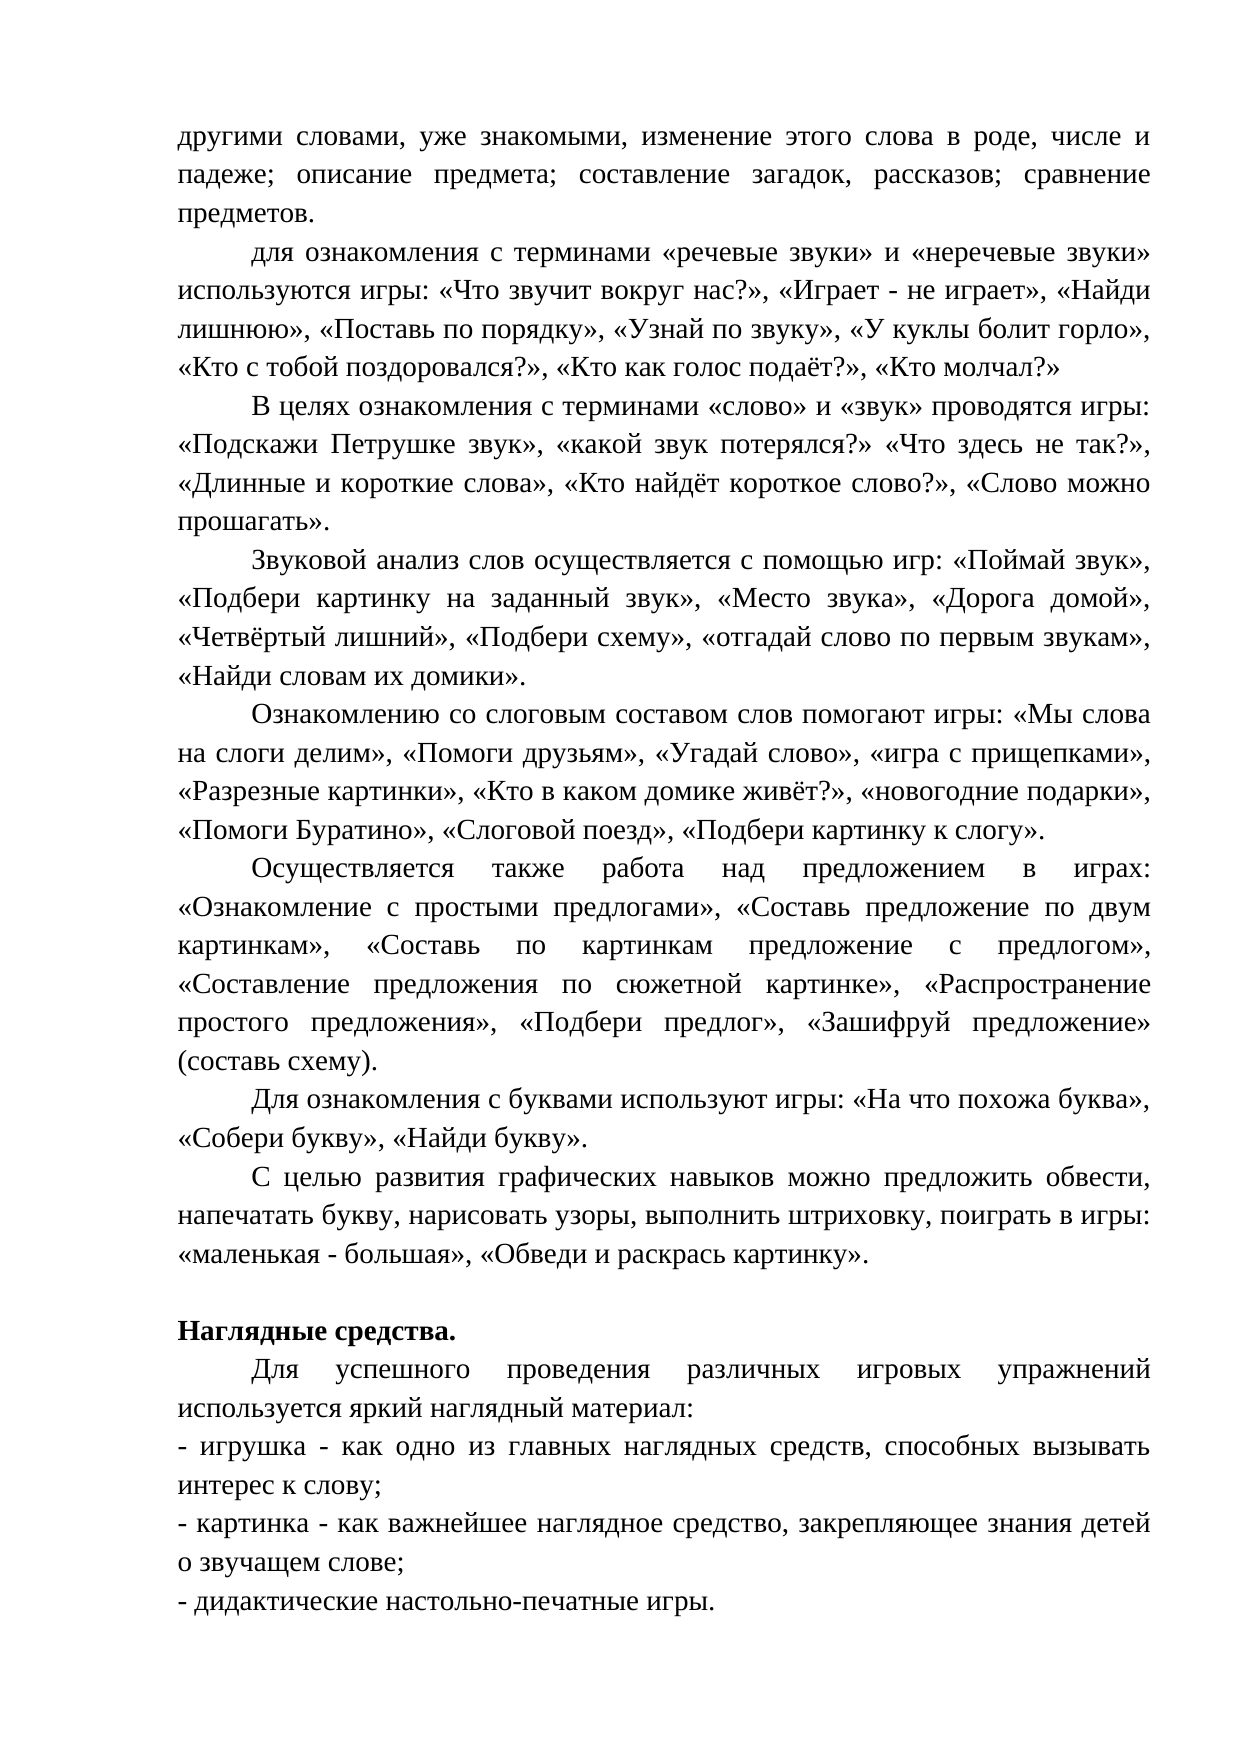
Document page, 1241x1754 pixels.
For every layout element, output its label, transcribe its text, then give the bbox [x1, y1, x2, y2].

text Наглядные средства. [177, 1313, 1152, 1346]
text Осуществляется также работа над предложением в играх: «Ознакомление с простыми предлогами», «Составь предложение по двум картинкам», «Составь по картинкам предложение с предлогом», «Составление предложения по сюжетной картинке», «Распространение простого предложения», «Подбери предлог», «Зашифруй предложение» (составь схему). [177, 850, 1152, 1077]
text - картинка - как важнейшее наглядное средство, закрепляющее знания детей о звучащем слове; [177, 1506, 1152, 1578]
text - игрушка - как одно из главных наглядных средств, способных вызывать интерес к слову; [177, 1428, 1152, 1501]
text В целях ознакомления с терминами «слово» и «звук» проводятся игры: «Подскажи Петрушке звук», «какой звук потерялся?» «Что здесь не так?», «Длинные и короткие слова», «Кто найдёт короткое слово?», «Слово можно прошагать». [177, 388, 1152, 537]
text Для успешного проведения различных игровых упражнений используется яркий наглядный материал: [177, 1351, 1152, 1423]
text Звуковой анализ слов осуществляется с помощью игр: «Поймай звук», «Подбери картинку на заданный звук», «Место звука», «Дорога домой», «Четвёртый лишний», «Подбери схему», «отгадай слово по первым звукам», «Найди словам их домики». [177, 542, 1152, 691]
text - дидактические настольно-печатные игры. [177, 1583, 1152, 1616]
text для ознакомления с терминами «речевые звуки» и «неречевые звуки» используются игры: «Что звучит вокруг нас?», «Играет - не играет», «Найди лишнюю», «Поставь по порядку», «Узнай по звуку», «У куклы болит горло», «Кто с тобой поздоровался?», «Кто как голос подаёт?», «Кто молчал?» [177, 234, 1152, 383]
text Ознакомлению со слоговым составом слов помогают игры: «Мы слова на слоги делим», «Помоги друзьям», «Угадай слово», «игра с прищепками», «Разрезные картинки», «Кто в каком домике живёт?», «новогодние подарки», «Помоги Буратино», «Слоговой поезд», «Подбери картинку к слогу». [177, 696, 1152, 845]
text Для ознакомления с буквами используют игры: «На что похожа буква», «Собери букву», «Найди букву». [177, 1082, 1152, 1154]
text С целью развития графических навыков можно предложить обвести, напечатать букву, нарисовать узоры, выполнить штриховку, поиграть в игры: «маленькая - большая», «Обведи и раскрась картинку». [177, 1159, 1152, 1269]
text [177, 118, 1152, 229]
